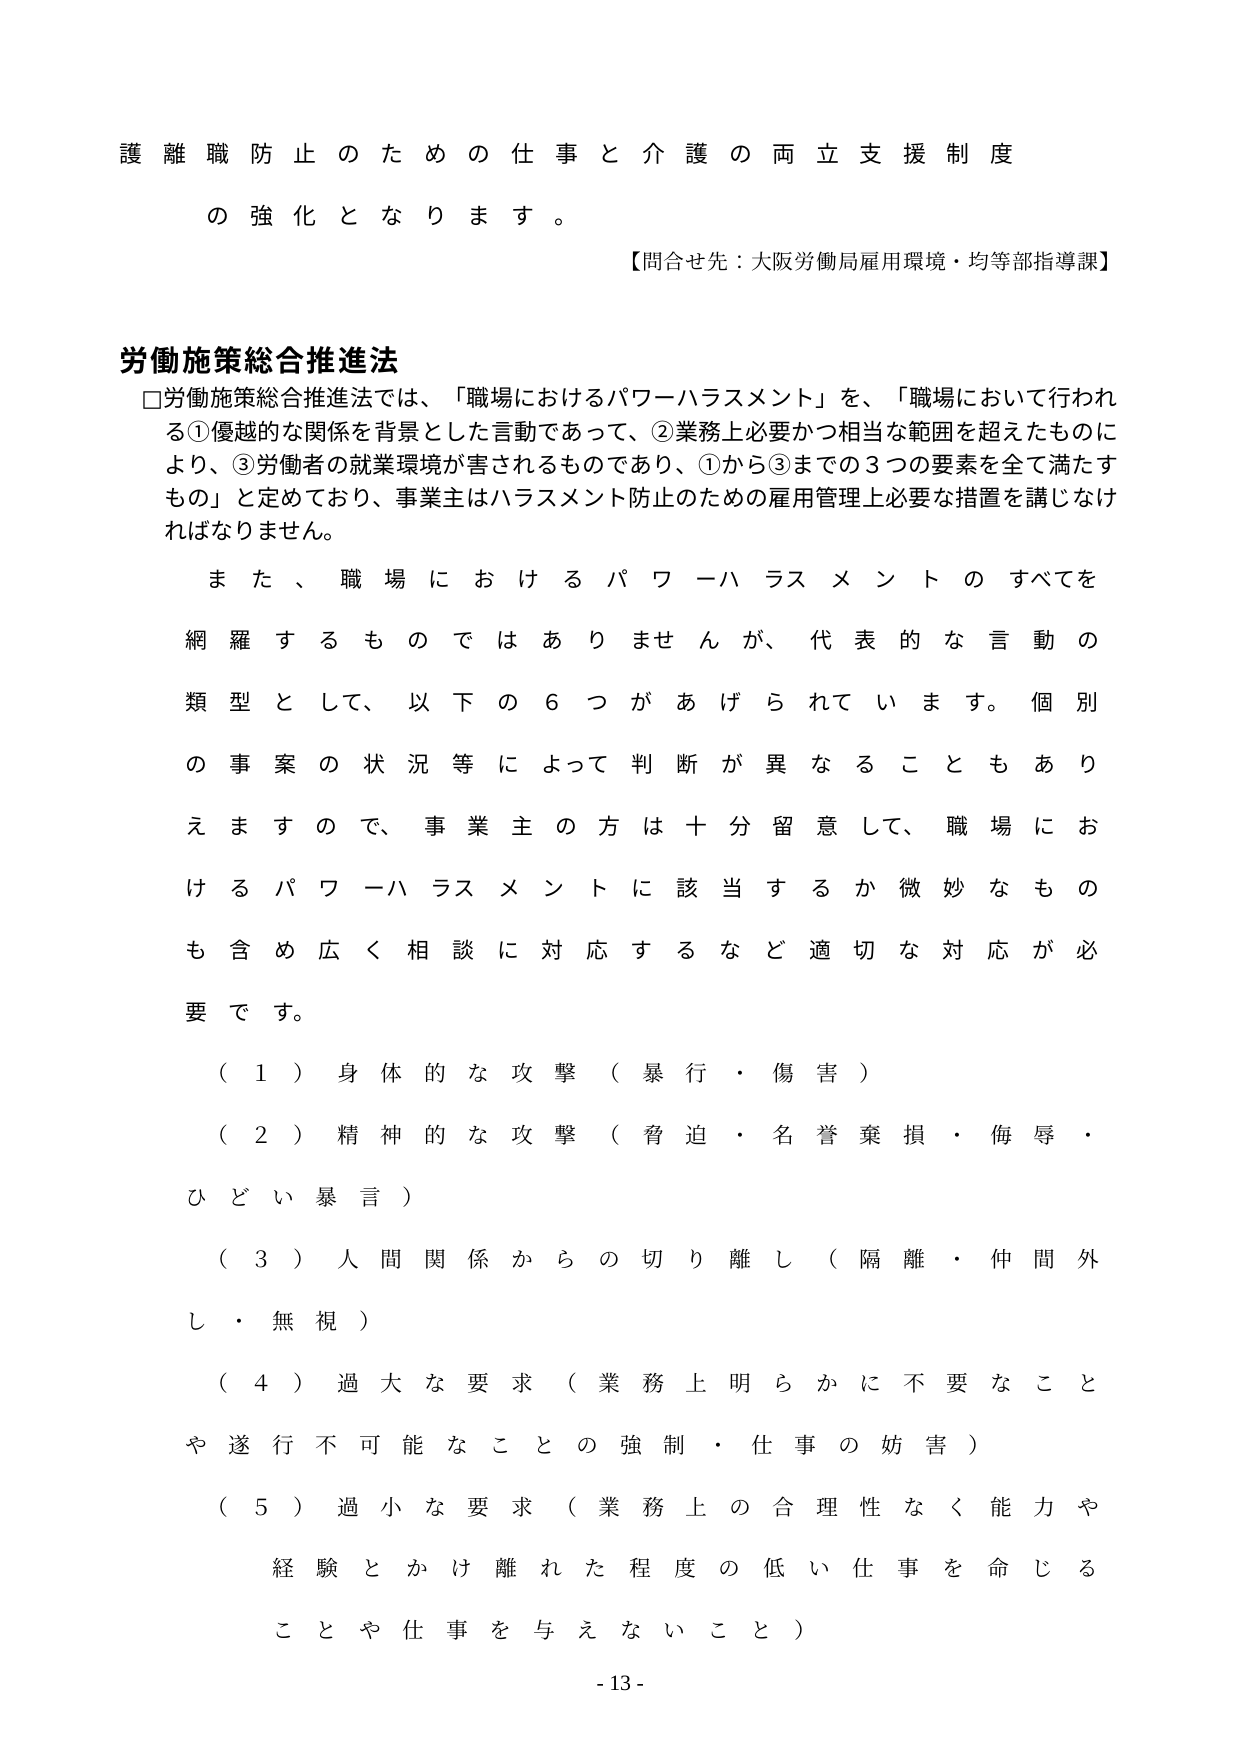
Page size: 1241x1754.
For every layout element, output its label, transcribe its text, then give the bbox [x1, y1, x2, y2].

text （５）過小な要求（業務上の合理性なく能力や経験とかけ離れた程度の低い仕事を命じることや仕事を与えないこと） [185, 1474, 1121, 1660]
text の強化となります。 [119, 183, 1121, 245]
text □労働施策総合推進法では、「職場におけるパワーハラスメント」を、「職場において行われる①優越的な関係を背景とした言動であって、②業務上必要かつ相当な範囲を超えたものにより、③労働者の就業環境が害されるものであり、①から③までの３つの要素を全て満たすもの」と定めており、事業主はハラスメント防止のための雇用管理上必要な措置を講じなければなりません。 [141, 380, 1121, 546]
text （１）身体的な攻撃（暴行・傷害） [163, 1041, 1121, 1103]
text 労働施策総合推進法 [119, 338, 1121, 380]
text また、職場におけるパワーハラスメントのすべてを網羅するものではありませんが、代表的な言動の類型として、以下の６つがあげられています。個別の事案の状況等によって判断が異なることもありえますので、事業主の方は十分留意して、職場におけるパワーハラスメントに該当するか微妙なものも含め広く相談に対応するなど適切な対応が必要です。 [163, 546, 1121, 1041]
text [119, 121, 1121, 183]
text （２）精神的な攻撃（脅迫・名誉棄損・侮辱・ひどい暴言） [163, 1103, 1121, 1227]
text （３）人間関係からの切り離し（隔離・仲間外し・無視） [163, 1227, 1121, 1351]
text （４）過大な要求（業務上明らかに不要なことや遂行不可能なことの強制・仕事の妨害） [163, 1351, 1121, 1474]
text 【問合せ先：大阪労働局雇用環境・均等部指導課】 [163, 245, 1121, 276]
